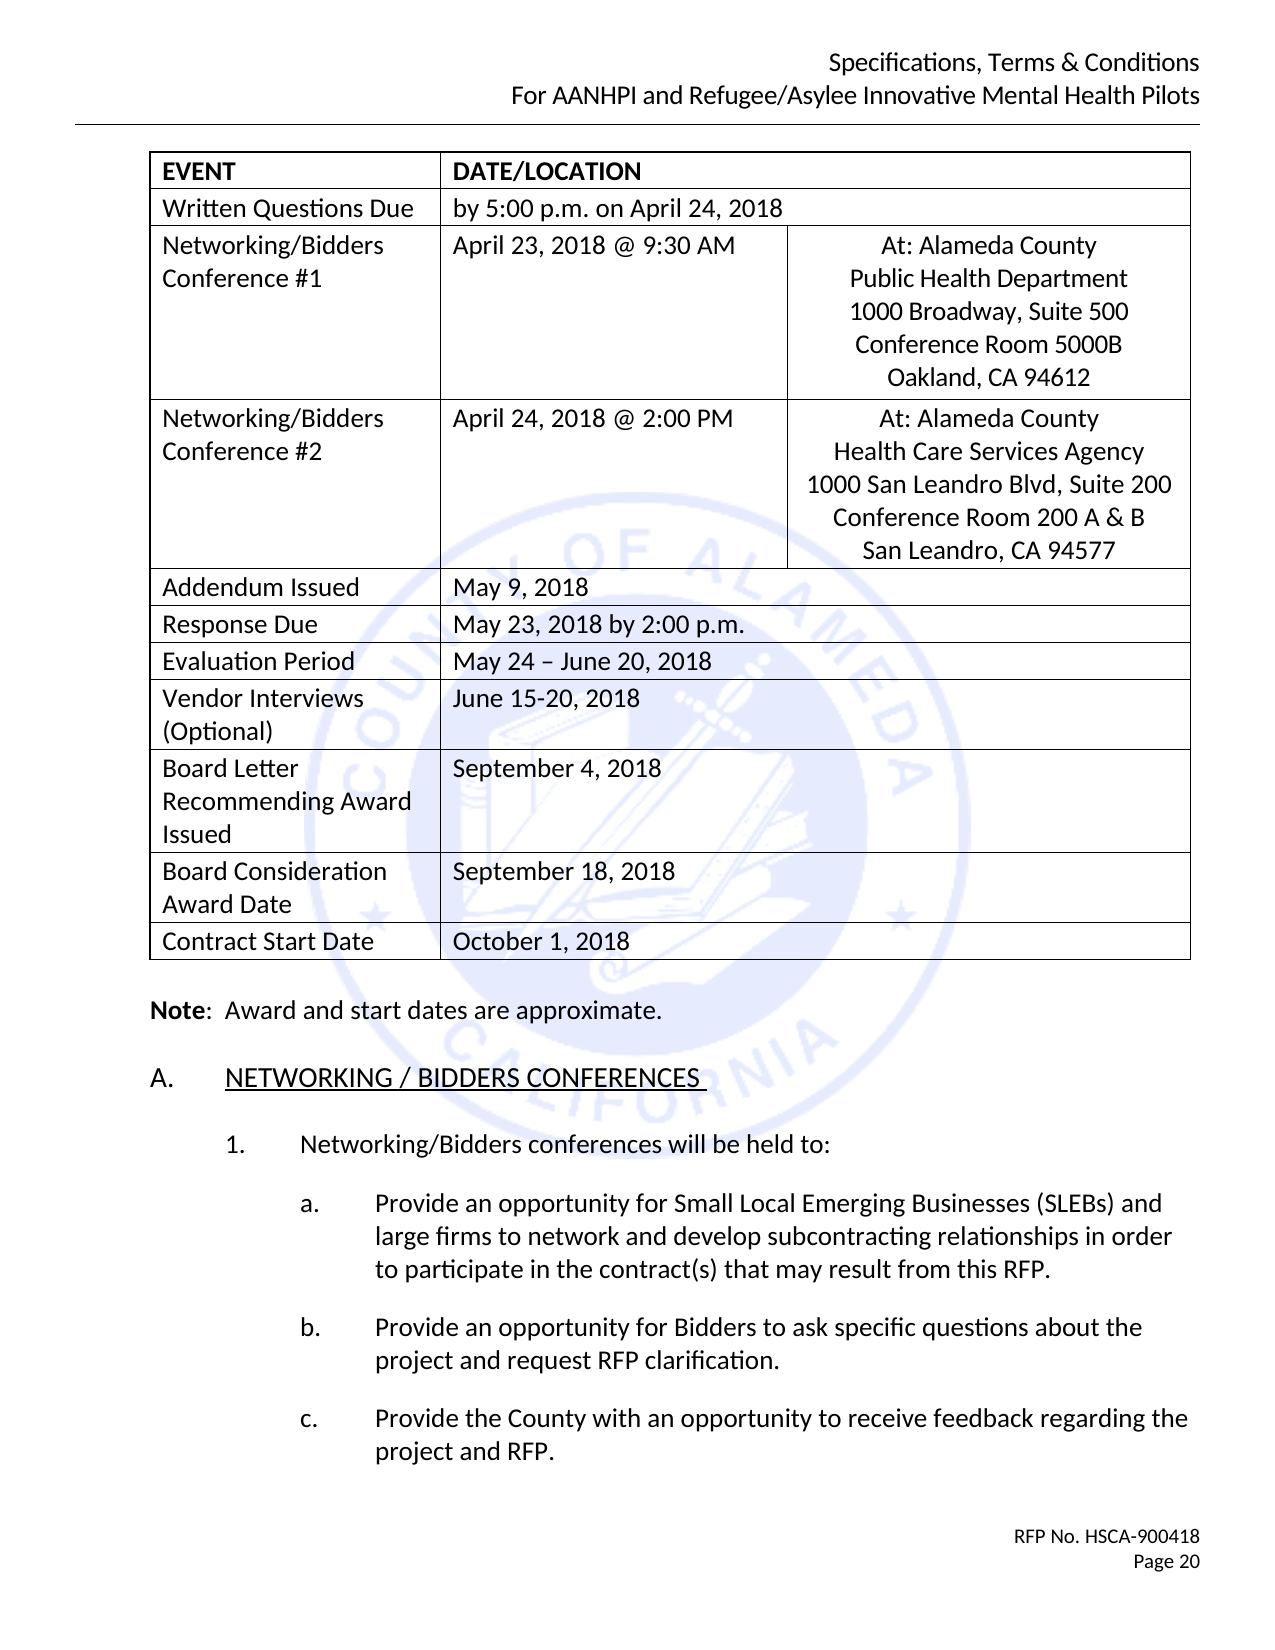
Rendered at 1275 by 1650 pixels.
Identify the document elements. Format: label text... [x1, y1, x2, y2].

table_cell Evaluation Period [151, 643, 440, 679]
table_header EVENT [151, 153, 440, 188]
text Provide the County with an opportunity to receive feedback regarding the project and RFP. [300, 1401, 1200, 1467]
table_cell May 9, 2018 [441, 569, 1190, 605]
table_cell June 15-20, 2018 [441, 680, 1190, 749]
table_cell Contract Start Date [151, 923, 440, 959]
table_cell May 24 – June 20, 2018 [441, 643, 1190, 679]
table_cell Networking/Bidders Conference #2 [151, 400, 440, 568]
text Networking/Bidders conferences will be held to: [225, 1128, 1200, 1161]
table_cell September 4, 2018 [441, 750, 1190, 852]
table_cell Written Questions Due [151, 189, 440, 225]
table_header DATE/LOCATION [441, 153, 1190, 188]
table_cell September 18, 2018 [441, 853, 1190, 922]
table_cell April 24, 2018 @ 2:00 PM [441, 400, 787, 568]
table_cell At: Alameda County Public Health Department 1000 Broadway, Suite 500 Conference Room 5000B Oakland, CA 94612 [788, 226, 1190, 399]
table_cell October 1, 2018 [441, 923, 1190, 959]
table_cell Board Consideration Award Date [151, 853, 440, 922]
table_cell Networking/Bidders Conference #1 [151, 226, 440, 399]
table_cell Board Letter Recommending Award Issued [151, 750, 440, 852]
table_cell May 23, 2018 by 2:00 p.m. [441, 606, 1190, 642]
table_cell Addendum Issued [151, 569, 440, 605]
table_cell April 23, 2018 @ 9:30 AM [441, 226, 787, 399]
table_cell At: Alameda County Health Care Services Agency 1000 San Leandro Blvd, Suite 200 Conference Room 200 A & B San Leandro, CA 94577 [788, 400, 1190, 568]
table_cell Vendor Interviews (Optional) [151, 680, 440, 749]
text Provide an opportunity for Small Local Emerging Businesses (SLEBs) and large firms to network and develop subcontracting relationships in order to participate in the contract(s) that may result from this RFP. [300, 1186, 1200, 1285]
table_cell Response Due [151, 606, 440, 642]
text Note: Award and start dates are approximate. [75, 993, 1200, 1026]
subtitle NETWORKING / BIDDERS CONFERENCES [150, 1059, 1200, 1095]
text Provide an opportunity for Bidders to ask specific questions about the project and request RFP clarification. [300, 1310, 1200, 1376]
table_cell by 5:00 p.m. on April 24, 2018 [441, 189, 1190, 225]
